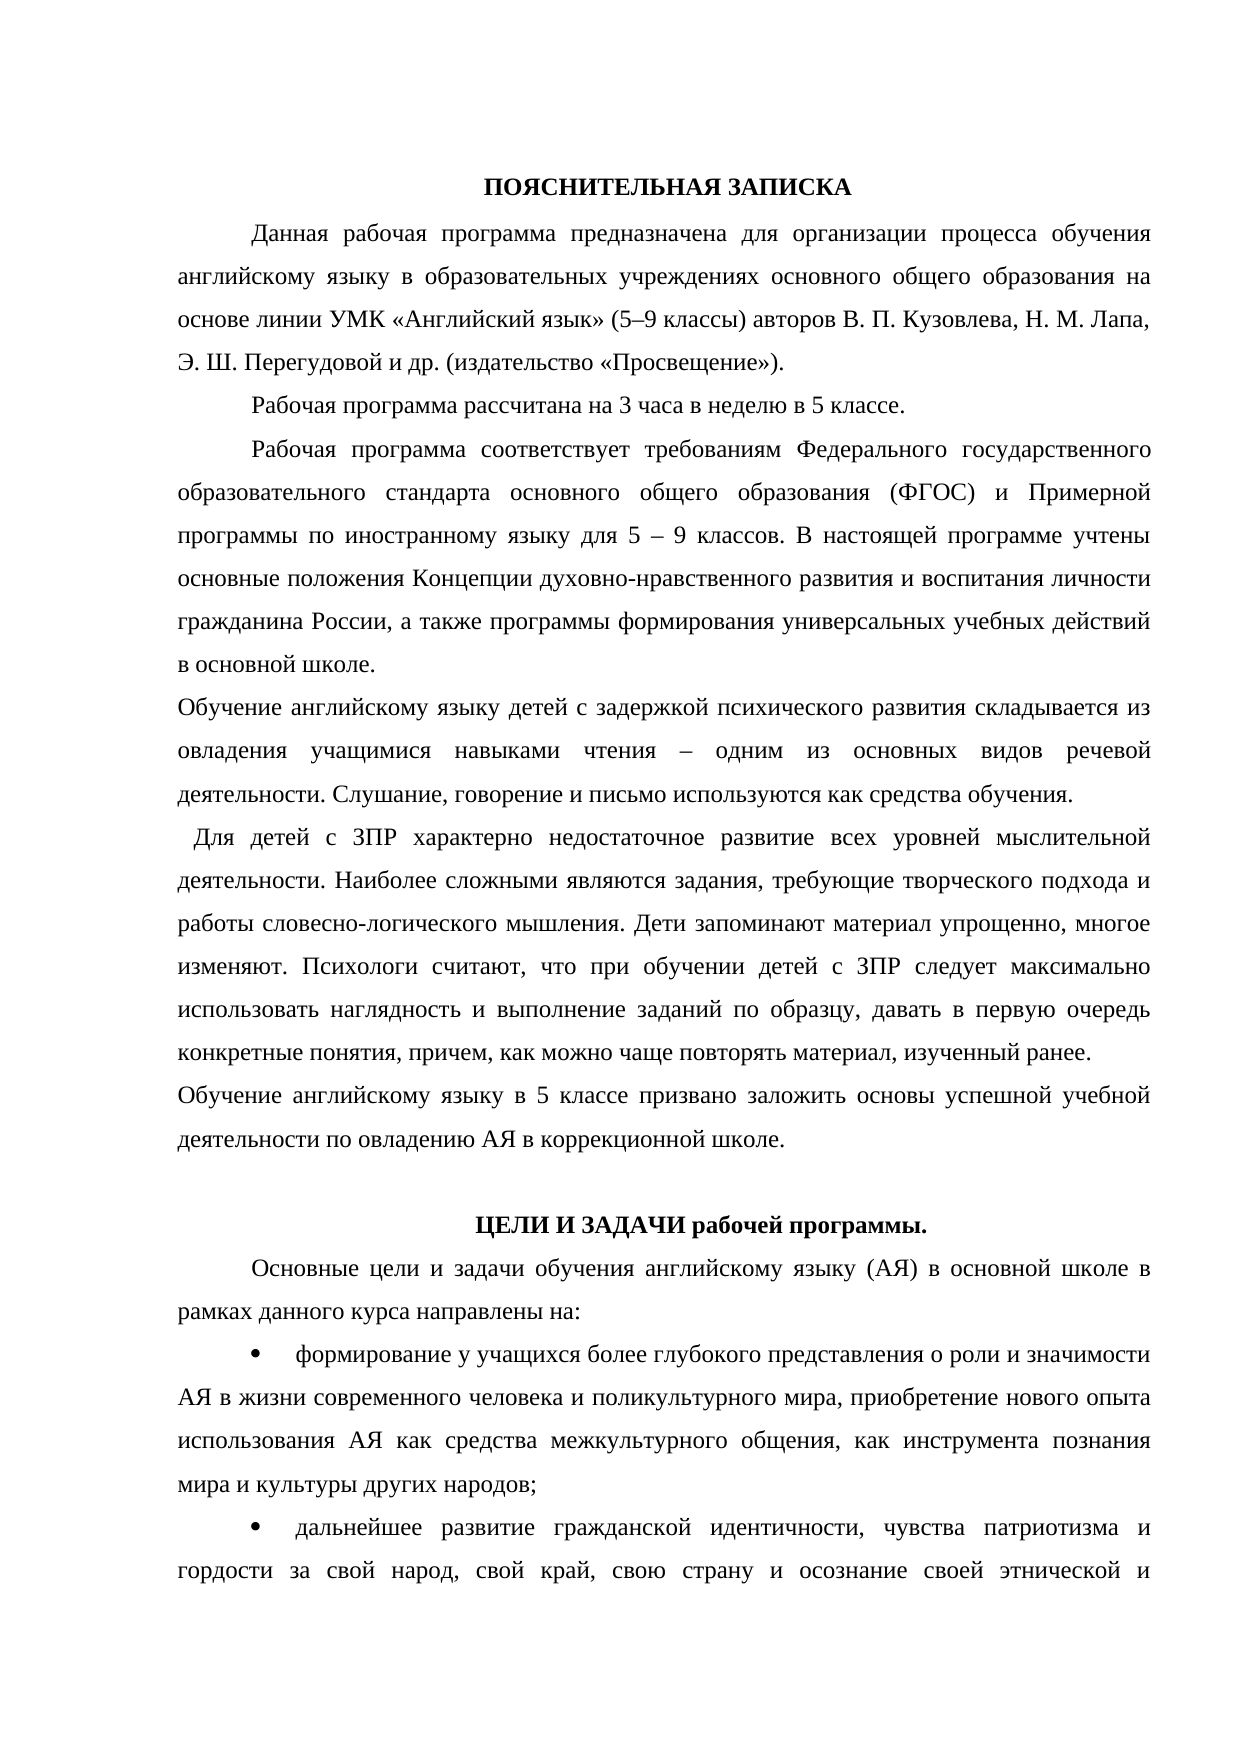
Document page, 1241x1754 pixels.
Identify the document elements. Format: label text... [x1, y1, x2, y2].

text Основные цели и задачи обучения английскому языку (АЯ) в основной школе в рамках данного курса направлены на: [177, 1253, 1152, 1325]
text Рабочая программа рассчитана на 3 часа в неделю в 5 классе. [177, 391, 1152, 419]
text Данная рабочая программа предназначена для организации процесса обучения английскому языку в образовательных учреждениях основного общего образования на основе линии УМК «Английский язык» (5–9 классы) авторов В. П. Кузовлева, Н. М. Лапа, Э. Ш. Перегудовой и др. (издательство «Просвещение»). [177, 218, 1152, 376]
text Обучение английскому языку в 5 классе призвано заложить основы успешной учебной деятельности по овладению АЯ в коррекционной школе. [177, 1081, 1152, 1152]
text Обучение английскому языку детей с задержкой психического развития складывается из овладения учащимися навыками чтения – одним из основных видов речевой деятельности. Слушание, говорение и письмо используются как средства обучения. [177, 692, 1152, 807]
text Рабочая программа соответствует требованиям Федерального государственного образовательного стандарта основного общего образования (ФГОС) и Примерной программы по иностранному языку для 5 – 9 классов. В настоящей программе учтены основные положения Концепции духовно-нравственного развития и воспитания личности гражданина России, а также программы формирования универсальных учебных действий в основной школе. [177, 434, 1152, 678]
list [177, 1512, 1152, 1584]
text ЦЕЛИ И ЗАДАЧИ рабочей программы. [177, 1210, 1152, 1239]
text ПОЯСНИТЕЛЬНАЯ ЗАПИСКА [177, 172, 1152, 200]
list формирование у учащихся более глубокого представления о роли и значимости АЯ в жизни современного человека и поликультурного мира, приобретение нового опыта использования АЯ как средства межкультурного общения, как инструмента познания мира и культуры других народов; [177, 1339, 1152, 1497]
text Для детей с ЗПР характерно недостаточное развитие всех уровней мыслительной деятельности. Наиболее сложными являются задания, требующие творческого подхода и работы словесно-логического мышления. Дети запоминают материал упрощенно, многое изменяют. Психологи считают, что при обучении детей с ЗПР следует максимально использовать наглядность и выполнение заданий по образцу, давать в первую очередь конкретные понятия, причем, как можно чаще повторять материал, изученный ранее. [177, 822, 1152, 1066]
